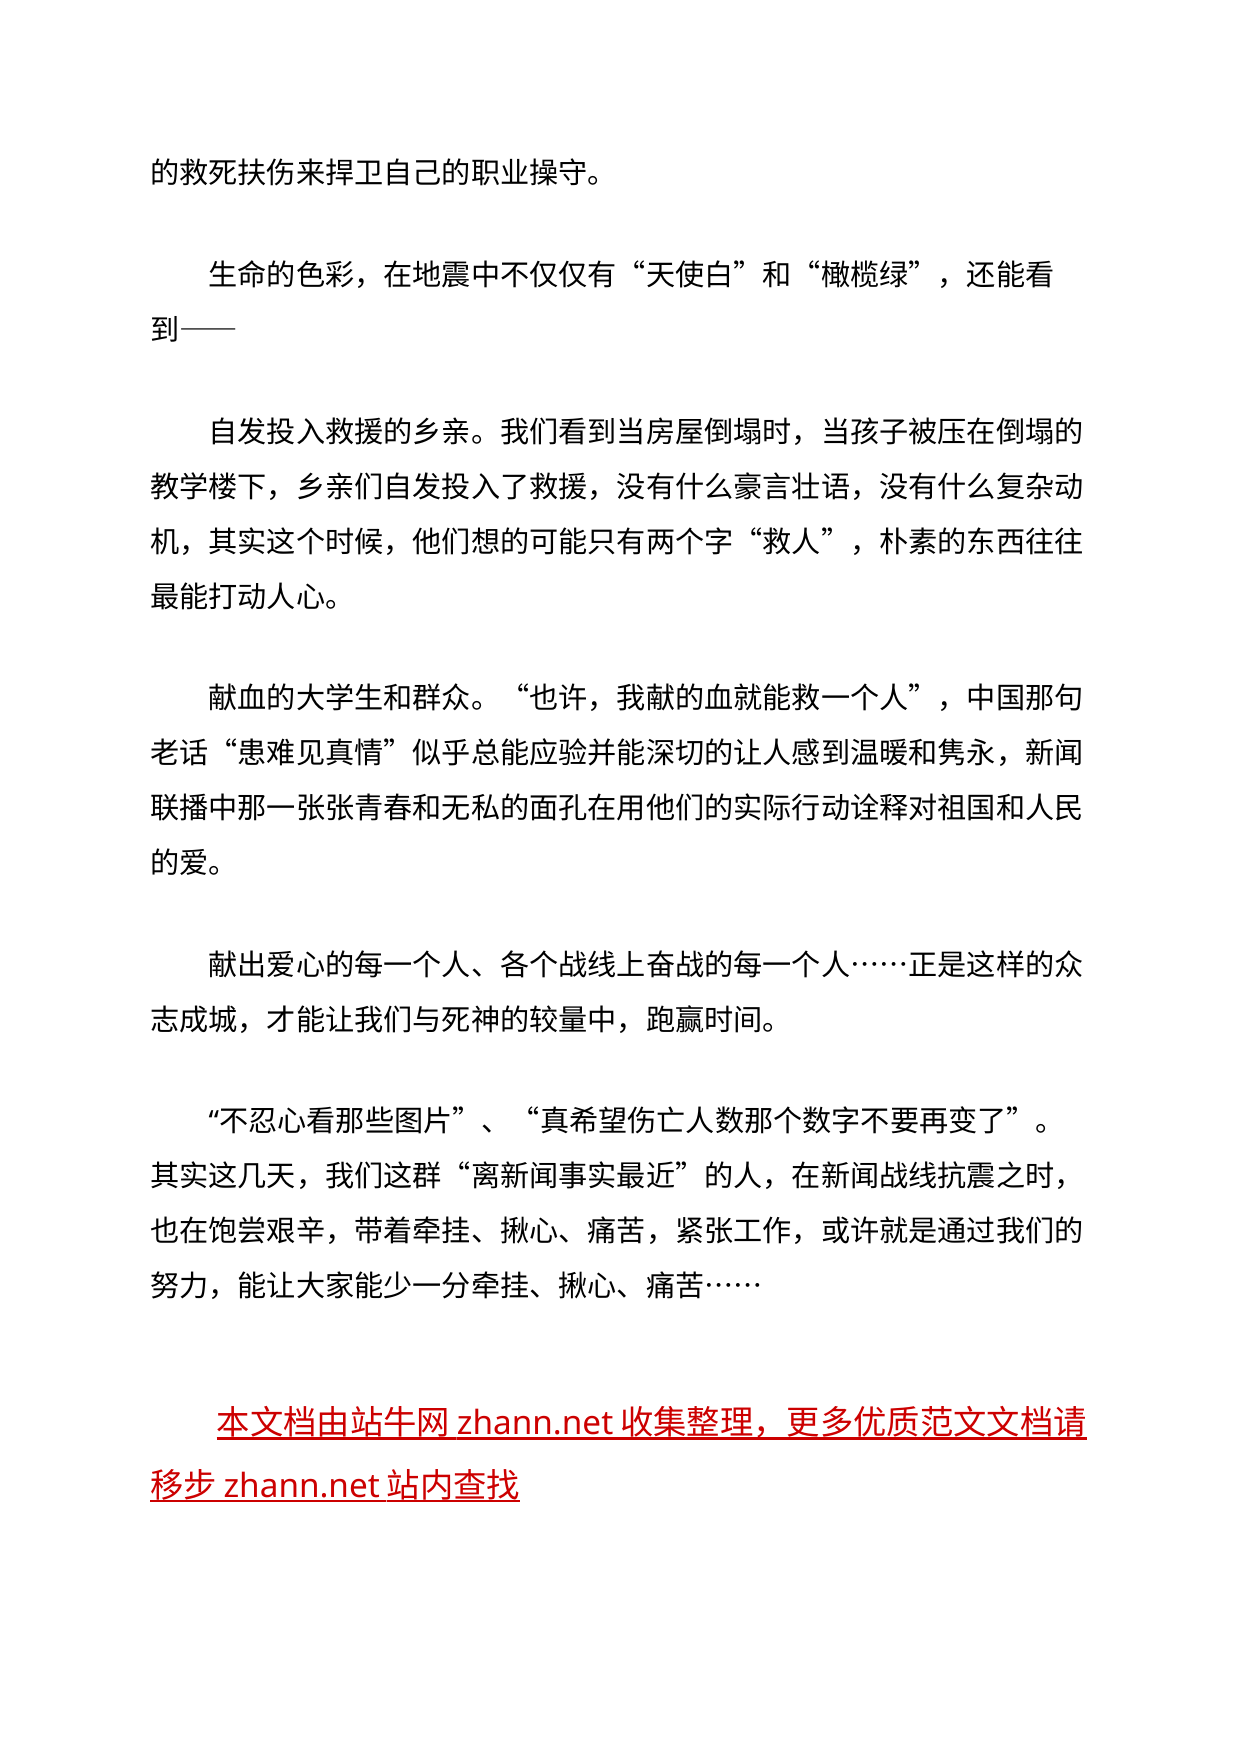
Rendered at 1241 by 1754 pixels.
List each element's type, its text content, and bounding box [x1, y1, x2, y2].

text 本文档由站牛网zhann.net收集整理，更多优质范文文档请移步zhann.net站内查找 [150, 1396, 1090, 1507]
text 献出爱心的每一个人、各个战线上奋战的每一个人……正是这样的众志成城，才能让我们与死神的较量中，跑赢时间。 [150, 941, 1090, 1038]
text 自发投入救援的乡亲。我们看到当房屋倒塌时，当孩子被压在倒塌的教学楼下，乡亲们自发投入了救援，没有什么豪言壮语，没有什么复杂动机，其实这个时候，他们想的可能只有两个字“救人”，朴素的东西往往最能打动人心。 [150, 408, 1090, 615]
text 生命的色彩，在地震中不仅仅有“天使白”和“橄榄绿”，还能看到―― [150, 252, 1090, 349]
text “不忍心看那些图片”、“真希望伤亡人数那个数字不要再变了”。其实这几天，我们这群“离新闻事实最近”的人，在新闻战线抗震之时，也在饱尝艰辛，带着牵挂、揪心、痛苦，紧张工作，或许就是通过我们的努力，能让大家能少一分牵挂、揪心、痛苦…… [150, 1098, 1090, 1305]
text 献血的大学生和群众。“也许，我献的血就能救一个人”，中国那句老话“患难见真情”似乎总能应验并能深切的让人感到温暖和隽永，新闻联播中那一张张青春和无私的面孔在用他们的实际行动诠释对祖国和人民的爱。 [150, 675, 1090, 882]
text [150, 150, 1090, 192]
